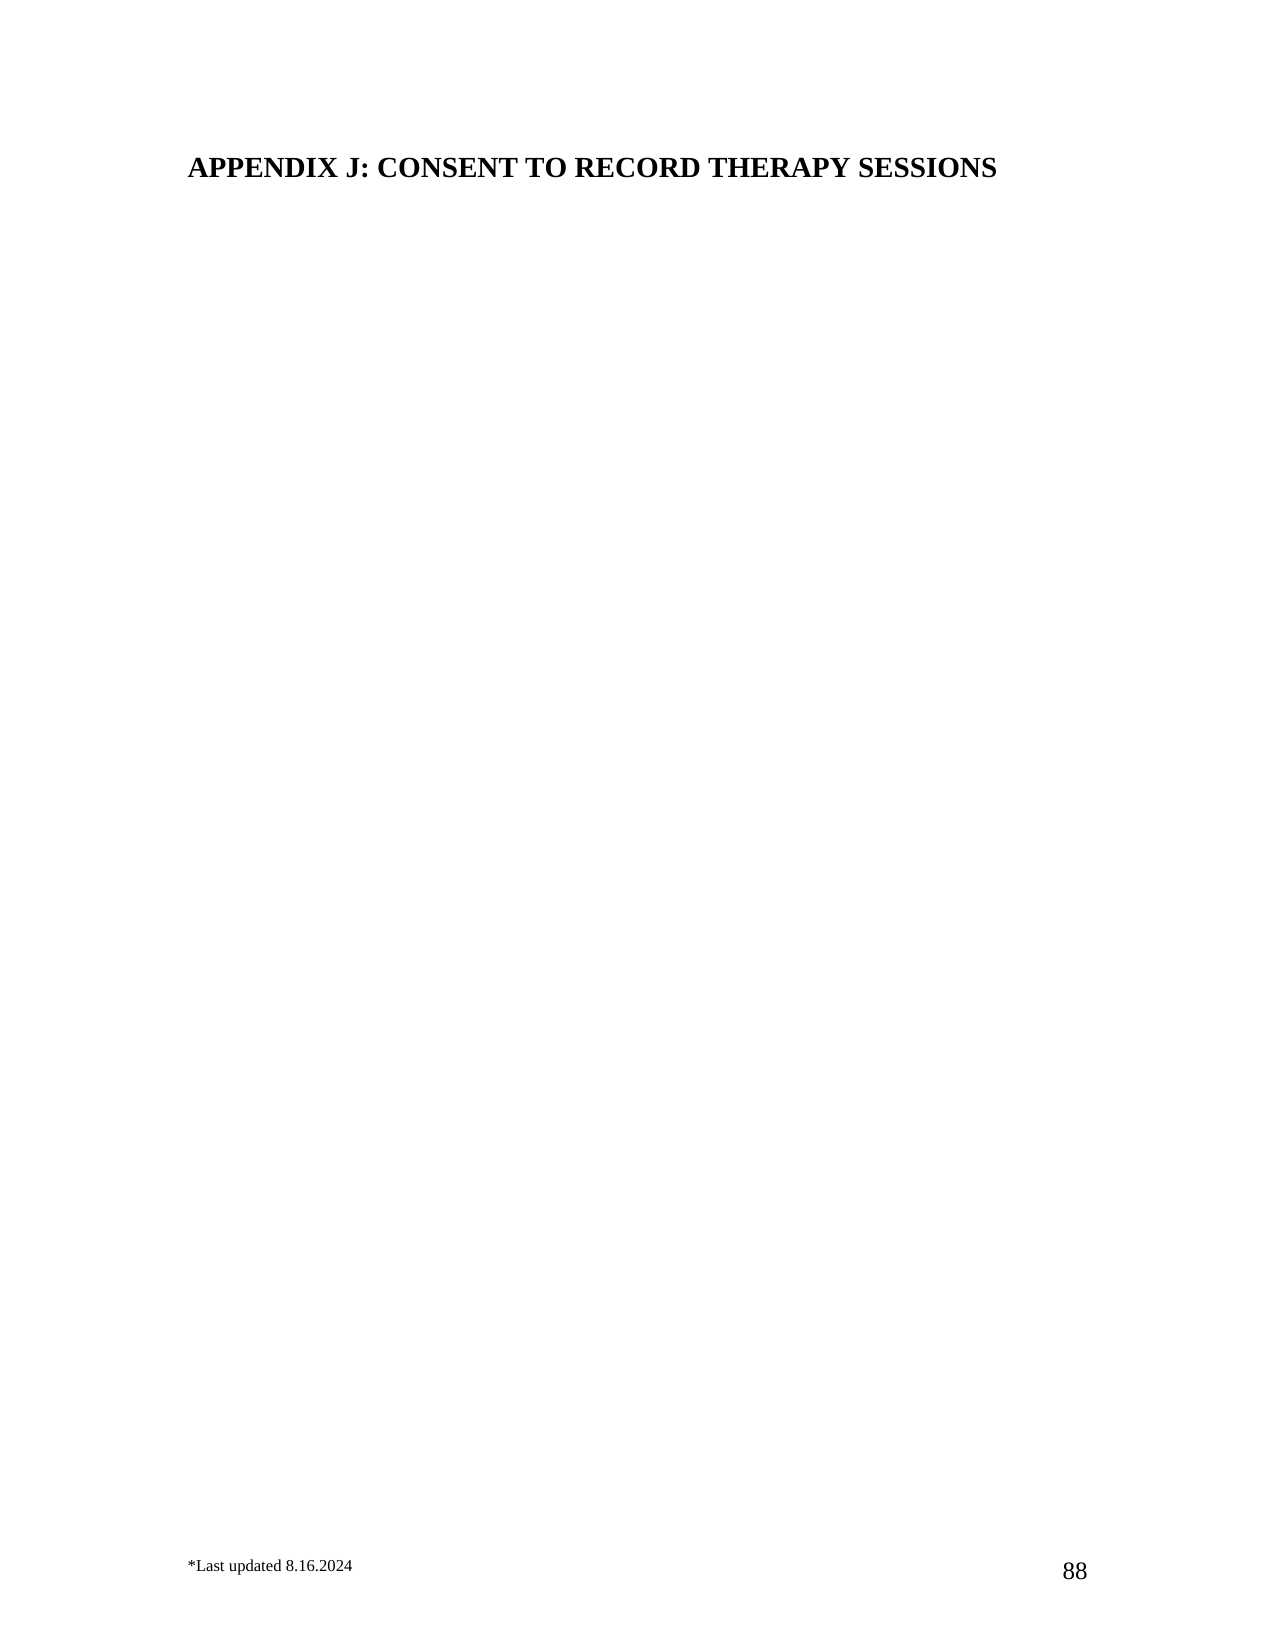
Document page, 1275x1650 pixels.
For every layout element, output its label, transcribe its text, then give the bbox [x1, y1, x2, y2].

subtitle APPENDIX J: CONSENT TO RECORD THERAPY SESSIONS [187, 150, 1087, 183]
